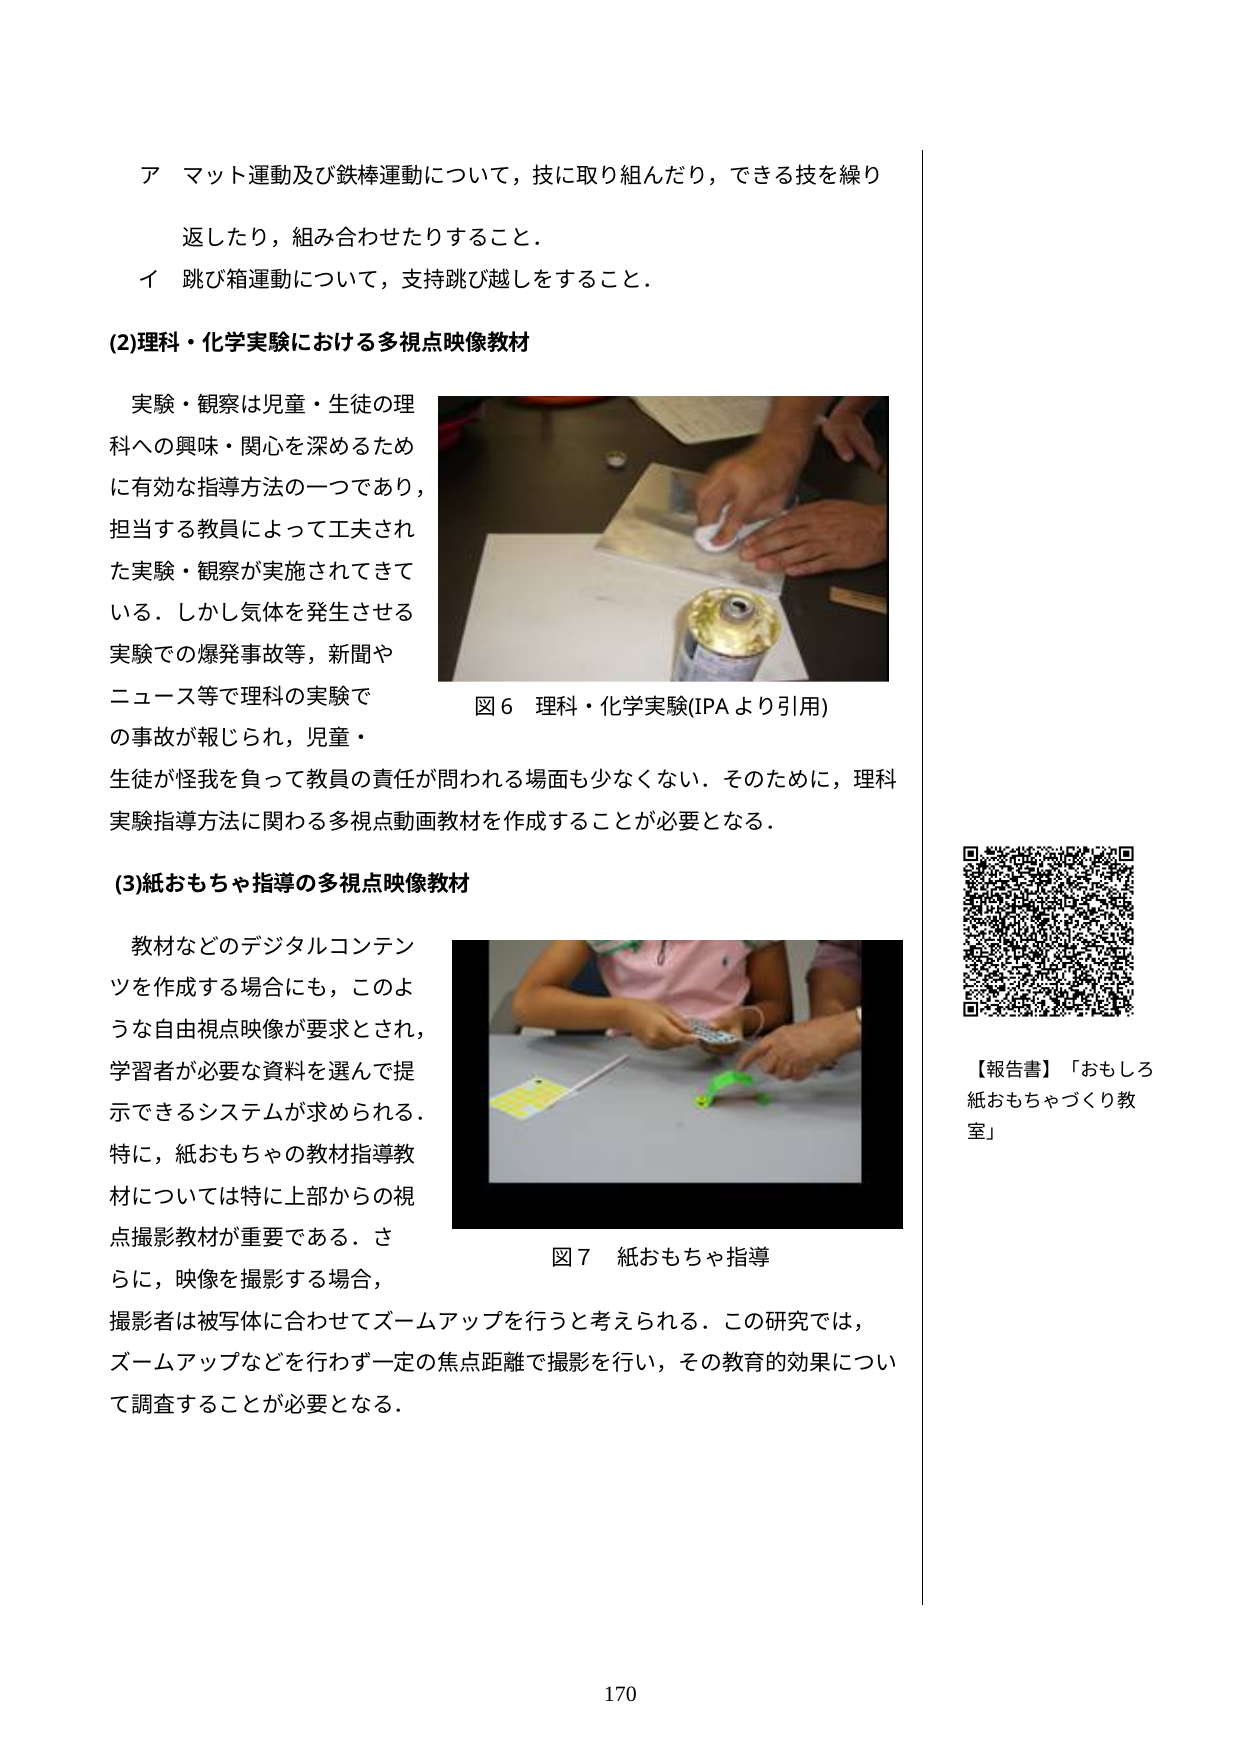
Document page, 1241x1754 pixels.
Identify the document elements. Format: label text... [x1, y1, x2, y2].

picture [955, 838, 1142, 1025]
text (3)紙おもちゃ指導の多視点映像教材 [109, 858, 900, 900]
text (2)理科・化学実験における多視点映像教材 [109, 317, 900, 358]
picture [438, 396, 889, 681]
picture [452, 940, 903, 1229]
text ア マット運動及び鉄棒運動について，技に取り組んだり，できる技を繰り [139, 150, 900, 192]
text 返したり，組み合わせたりすること． イ 跳び箱運動について，支持跳び越しをすること． [139, 212, 900, 296]
